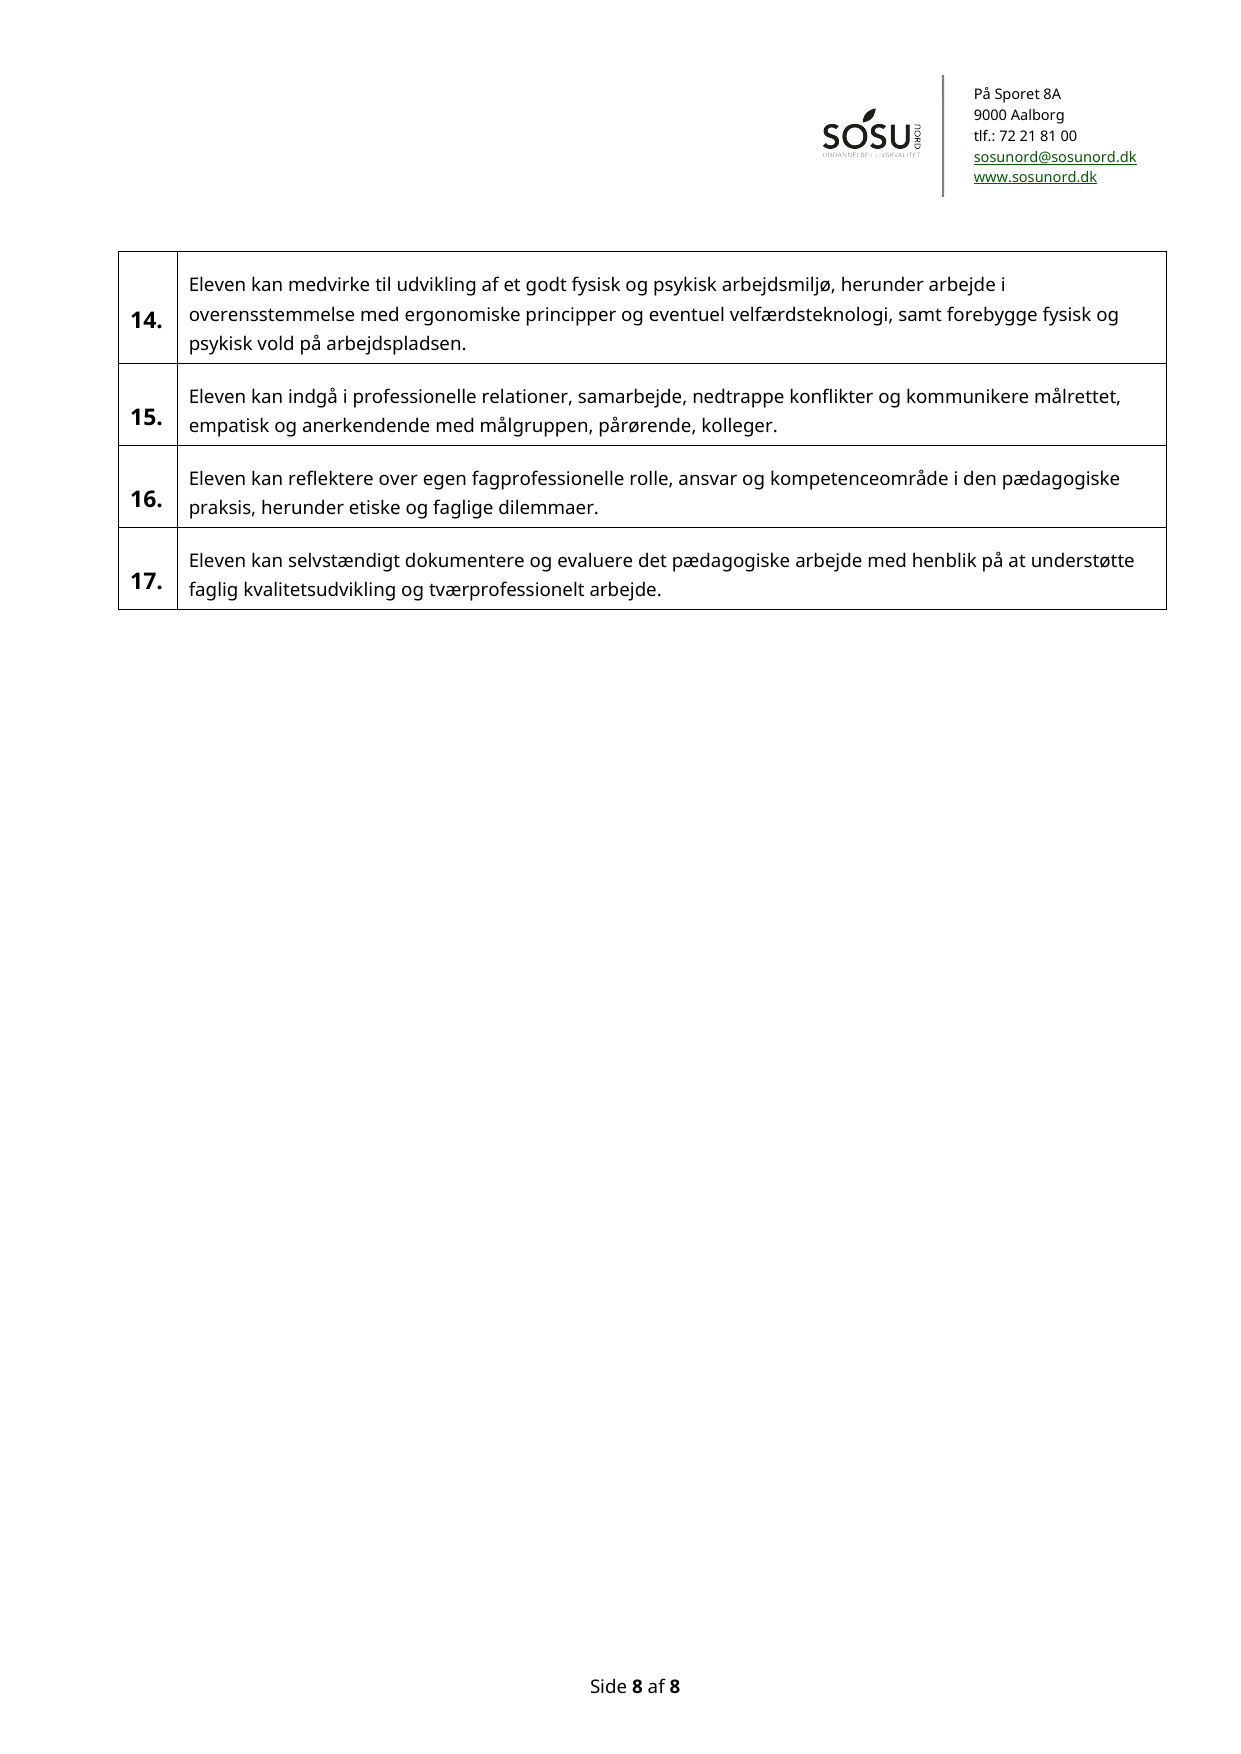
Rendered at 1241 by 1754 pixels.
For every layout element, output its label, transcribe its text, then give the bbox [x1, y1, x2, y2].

table_cell Eleven kan indgå i professionelle relationer, samarbejde, nedtrappe konflikter og kommunikere målrettet, empatisk og anerkendende med målgruppen, pårørende, kolleger. [178, 364, 1166, 445]
picture [821, 105, 922, 161]
table_cell Eleven kan medvirke til udvikling af et godt fysisk og psykisk arbejdsmiljø, herunder arbejde i overensstemmelse med ergonomiske principper og eventuel velfærdsteknologi, samt forebygge fysisk og psykisk vold på arbejdspladsen. [178, 252, 1166, 362]
table_cell 17. [119, 528, 177, 609]
table_cell Eleven kan selvstændigt dokumentere og evaluere det pædagogiske arbejde med henblik på at understøtte faglig kvalitetsudvikling og tværprofessionelt arbejde. [178, 528, 1166, 609]
table_cell 16. [119, 446, 177, 527]
table_cell 14. [119, 252, 177, 362]
table_cell Eleven kan reflektere over egen fagprofessionelle rolle, ansvar og kompetenceområde i den pædagogiske praksis, herunder etiske og faglige dilemmaer. [178, 446, 1166, 527]
table_cell 15. [119, 364, 177, 445]
